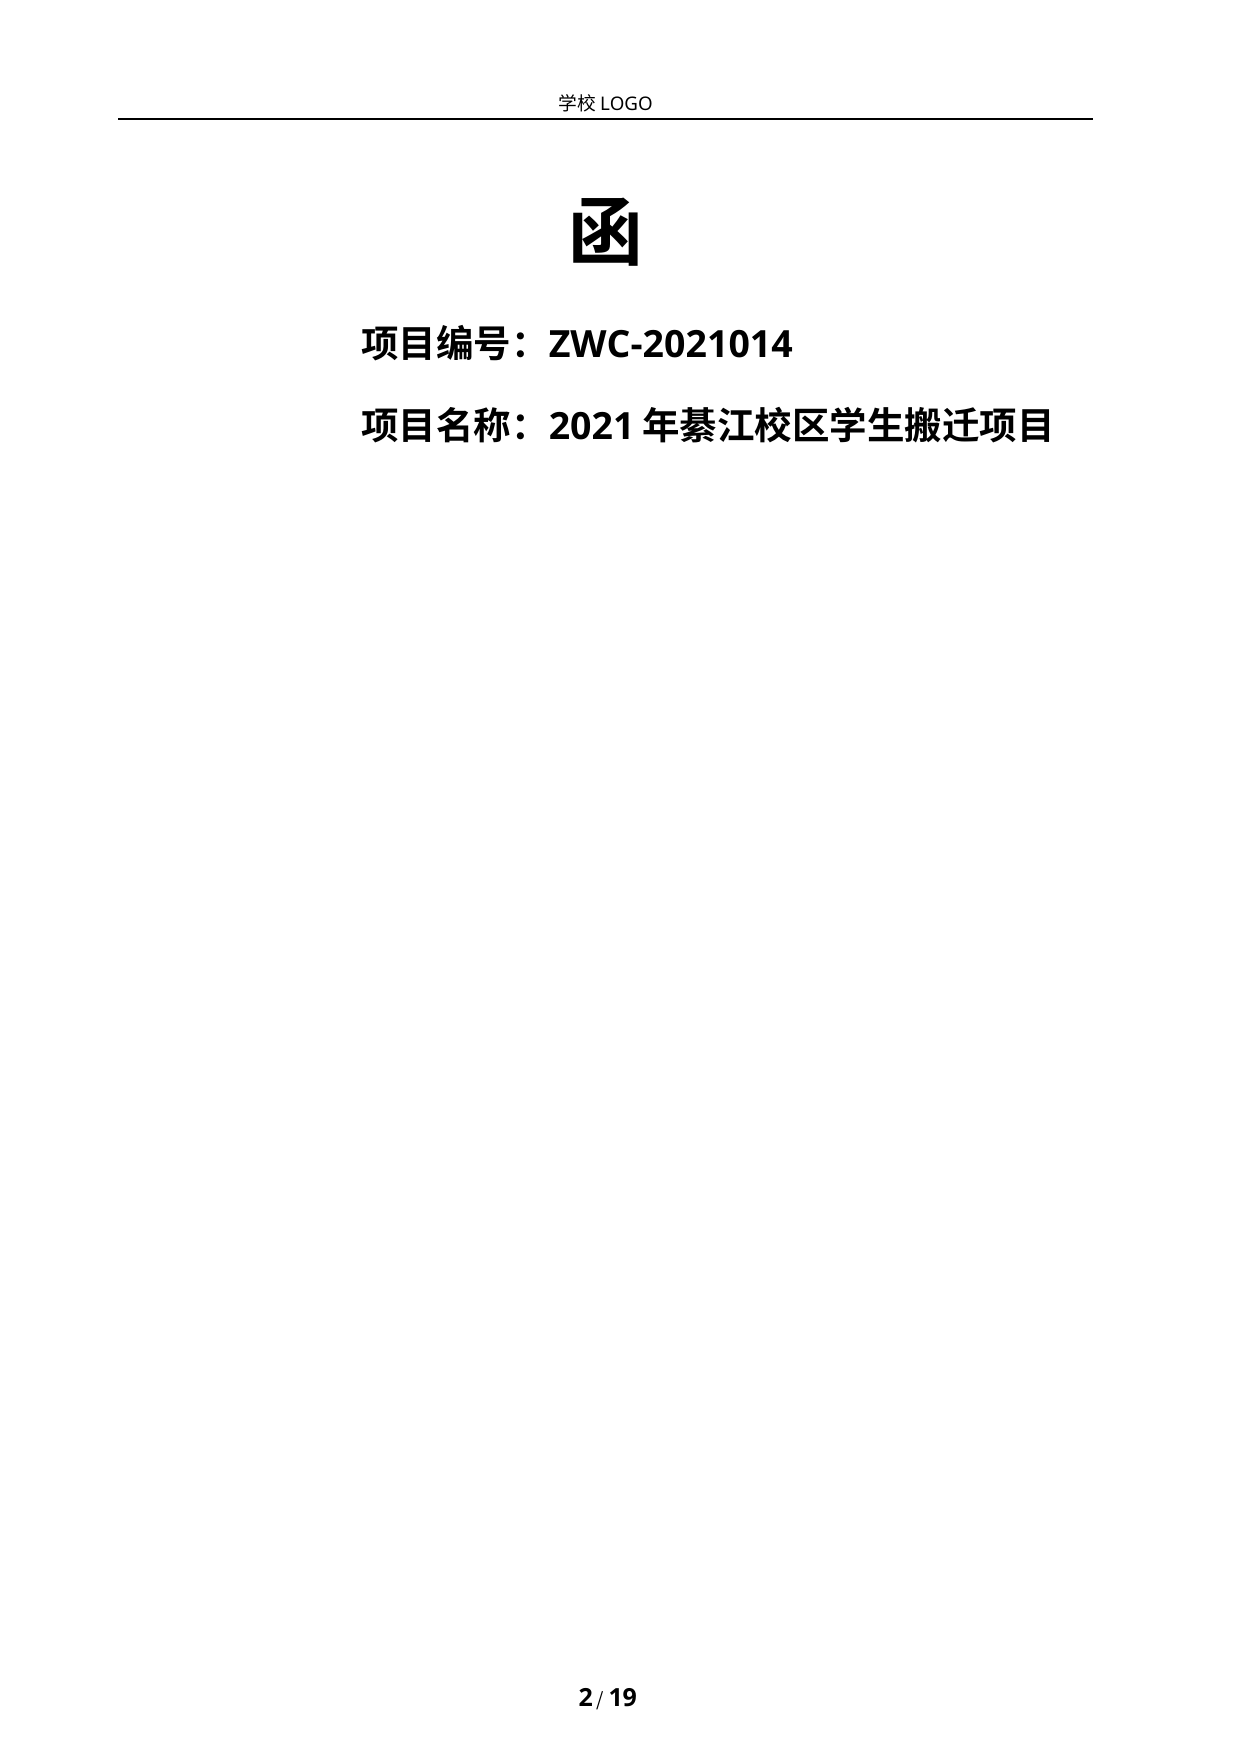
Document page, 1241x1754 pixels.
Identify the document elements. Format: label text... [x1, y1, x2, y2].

text 项目编号：ZWC-2021014 [118, 309, 1093, 374]
text 项目名称：2021年綦江校区学生搬迁项目 [118, 390, 1093, 455]
text 函 [118, 162, 1093, 292]
